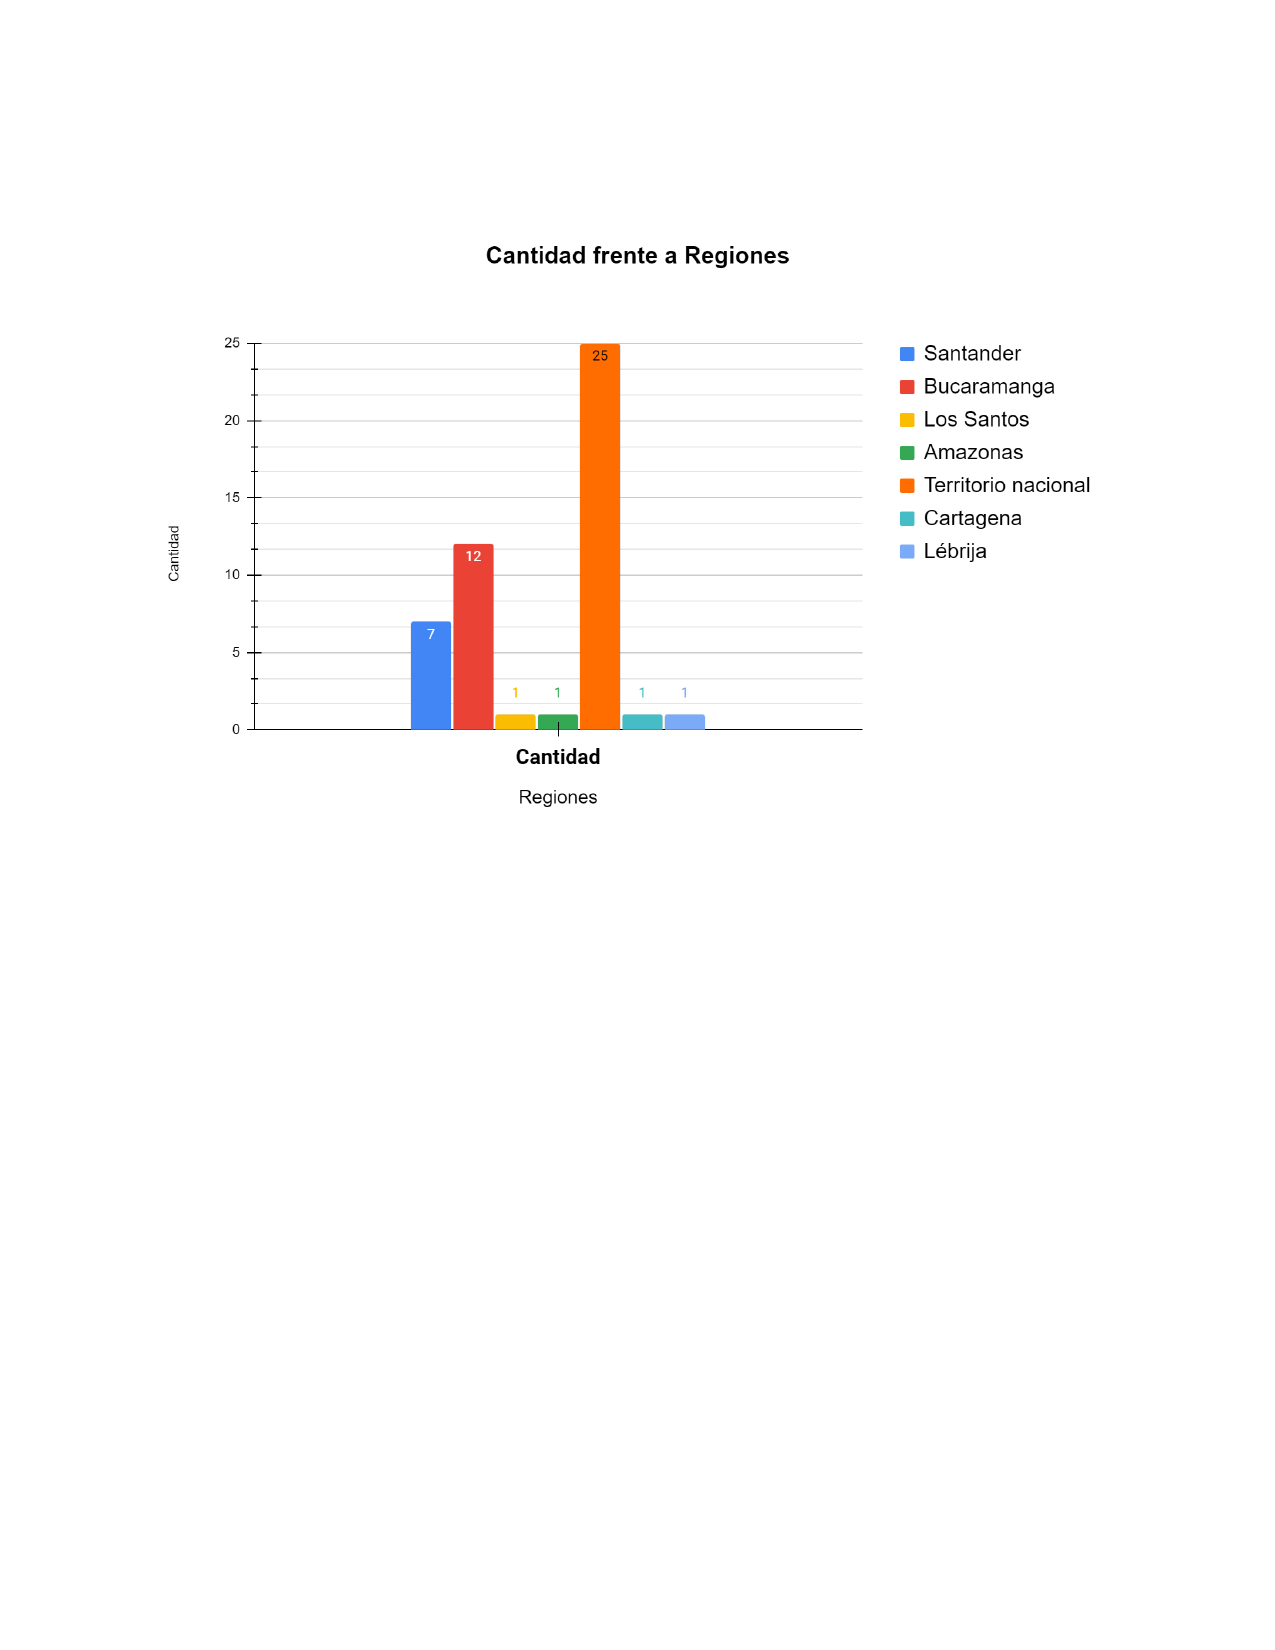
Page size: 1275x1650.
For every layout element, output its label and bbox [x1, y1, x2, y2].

picture [136, 214, 1139, 832]
